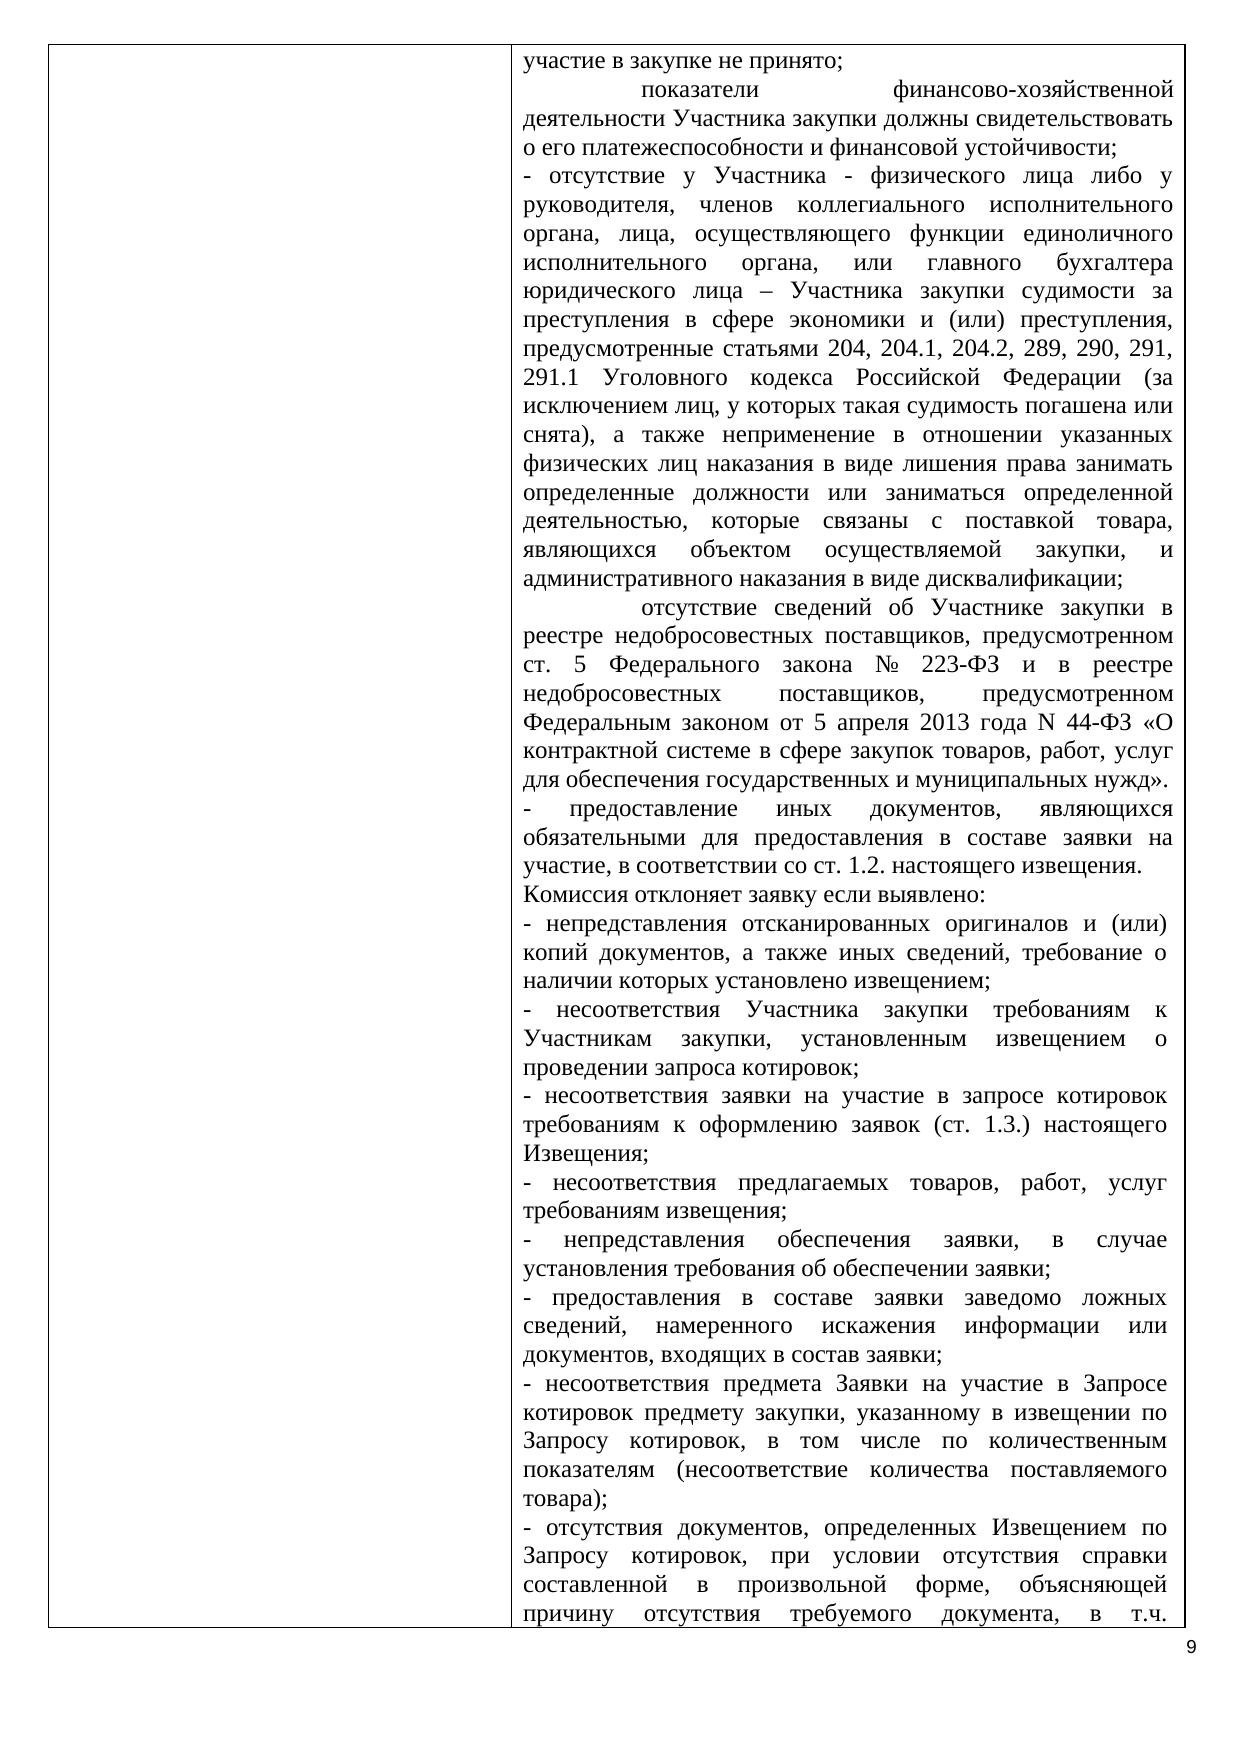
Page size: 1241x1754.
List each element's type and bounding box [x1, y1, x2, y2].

table_cell [49, 45, 511, 1627]
table_cell [512, 45, 1184, 1627]
